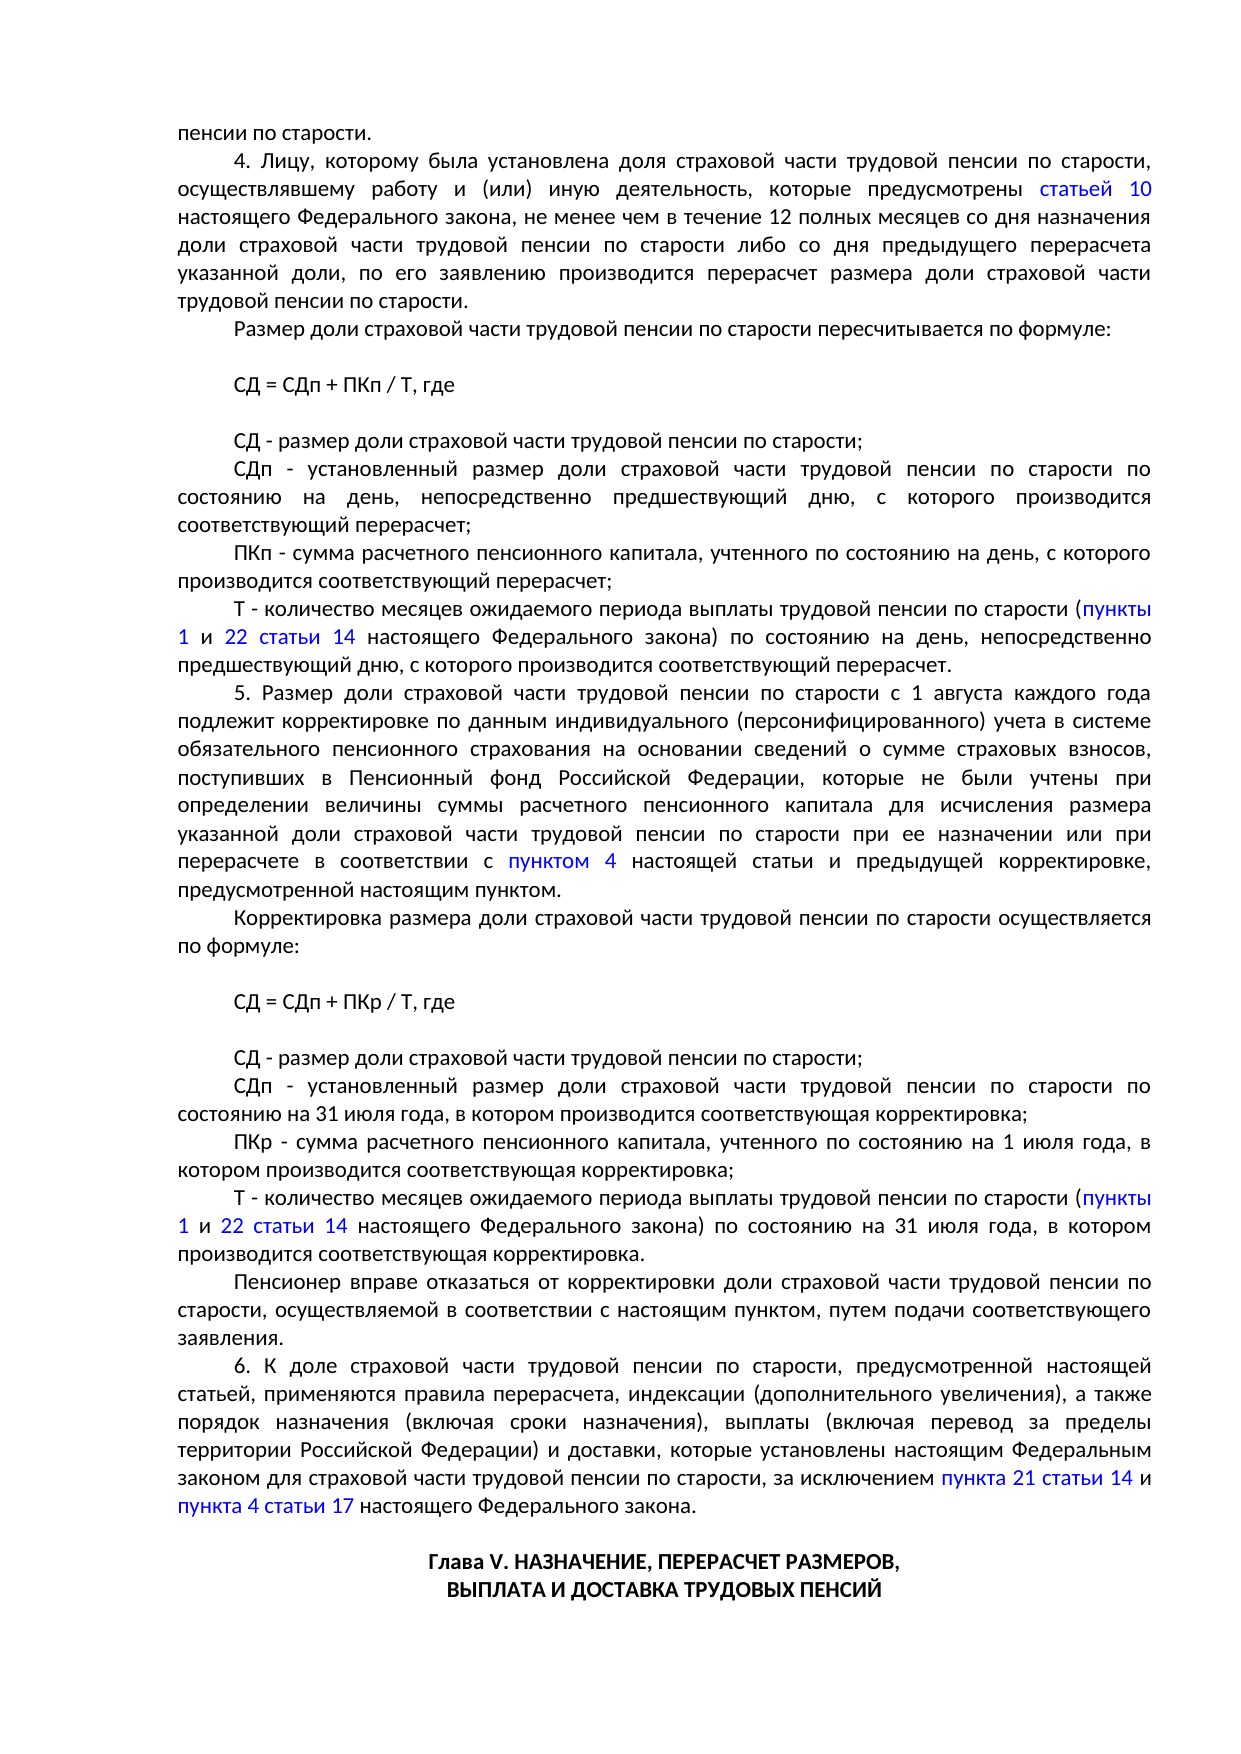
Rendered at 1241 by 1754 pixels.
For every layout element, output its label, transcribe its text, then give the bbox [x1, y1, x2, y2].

text 4. Лицу, которому была установлена доля страховой части трудовой пенсии по старости, осуществлявшему работу и (или) иную деятельность, которые предусмотрены статьей 10 настоящего Федерального закона, не менее чем в течение 12 полных месяцев со дня назначения доли страховой части трудовой пенсии по старости либо со дня предыдущего перерасчета указанной доли, по его заявлению производится перерасчет размера доли страховой части трудовой пенсии по старости. [177, 146, 1152, 314]
text ПКр - сумма расчетного пенсионного капитала, учтенного по состоянию на 1 июля года, в котором производится соответствующая корректировка; [177, 1127, 1152, 1183]
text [177, 118, 1152, 146]
text ПКп - сумма расчетного пенсионного капитала, учтенного по состоянию на день, с которого производится соответствующий перерасчет; [177, 538, 1152, 594]
text Размер доли страховой части трудовой пенсии по старости пересчитывается по формуле: [177, 314, 1152, 342]
text Корректировка размера доли страховой части трудовой пенсии по старости осуществляется по формуле: [177, 903, 1152, 959]
text СД = СДп + ПКр / Т, где [177, 987, 1152, 1015]
text Т - количество месяцев ожидаемого периода выплаты трудовой пенсии по старости (пункты 1 и 22 статьи 14 настоящего Федерального закона) по состоянию на 31 июля года, в котором производится соответствующая корректировка. [177, 1183, 1152, 1267]
text СДп - установленный размер доли страховой части трудовой пенсии по старости по состоянию на 31 июля года, в котором производится соответствующая корректировка; [177, 1071, 1152, 1127]
text СД = СДп + ПКп / Т, где [177, 370, 1152, 398]
text СД - размер доли страховой части трудовой пенсии по старости; [177, 426, 1152, 454]
text СДп - установленный размер доли страховой части трудовой пенсии по старости по состоянию на день, непосредственно предшествующий дню, с которого производится соответствующий перерасчет; [177, 454, 1152, 538]
text ВЫПЛАТА И ДОСТАВКА ТРУДОВЫХ ПЕНСИЙ [177, 1575, 1152, 1603]
text Глава V. НАЗНАЧЕНИЕ, ПЕРЕРАСЧЕТ РАЗМЕРОВ, [177, 1547, 1152, 1575]
text 6. К доле страховой части трудовой пенсии по старости, предусмотренной настоящей статьей, применяются правила перерасчета, индексации (дополнительного увеличения), а также порядок назначения (включая сроки назначения), выплаты (включая перевод за пределы территории Российской Федерации) и доставки, которые установлены настоящим Федеральным законом для страховой части трудовой пенсии по старости, за исключением пункта 21 статьи 14 и пункта 4 статьи 17 настоящего Федерального закона. [177, 1351, 1152, 1519]
text СД - размер доли страховой части трудовой пенсии по старости; [177, 1043, 1152, 1071]
text Пенсионер вправе отказаться от корректировки доли страховой части трудовой пенсии по старости, осуществляемой в соответствии с настоящим пунктом, путем подачи соответствующего заявления. [177, 1267, 1152, 1351]
text 5. Размер доли страховой части трудовой пенсии по старости с 1 августа каждого года подлежит корректировке по данным индивидуального (персонифицированного) учета в системе обязательного пенсионного страхования на основании сведений о сумме страховых взносов, поступивших в Пенсионный фонд Российской Федерации, которые не были учтены при определении величины суммы расчетного пенсионного капитала для исчисления размера указанной доли страховой части трудовой пенсии по старости при ее назначении или при перерасчете в соответствии с пунктом 4 настоящей статьи и предыдущей корректировке, предусмотренной настоящим пунктом. [177, 678, 1152, 903]
text Т - количество месяцев ожидаемого периода выплаты трудовой пенсии по старости (пункты 1 и 22 статьи 14 настоящего Федерального закона) по состоянию на день, непосредственно предшествующий дню, с которого производится соответствующий перерасчет. [177, 594, 1152, 678]
